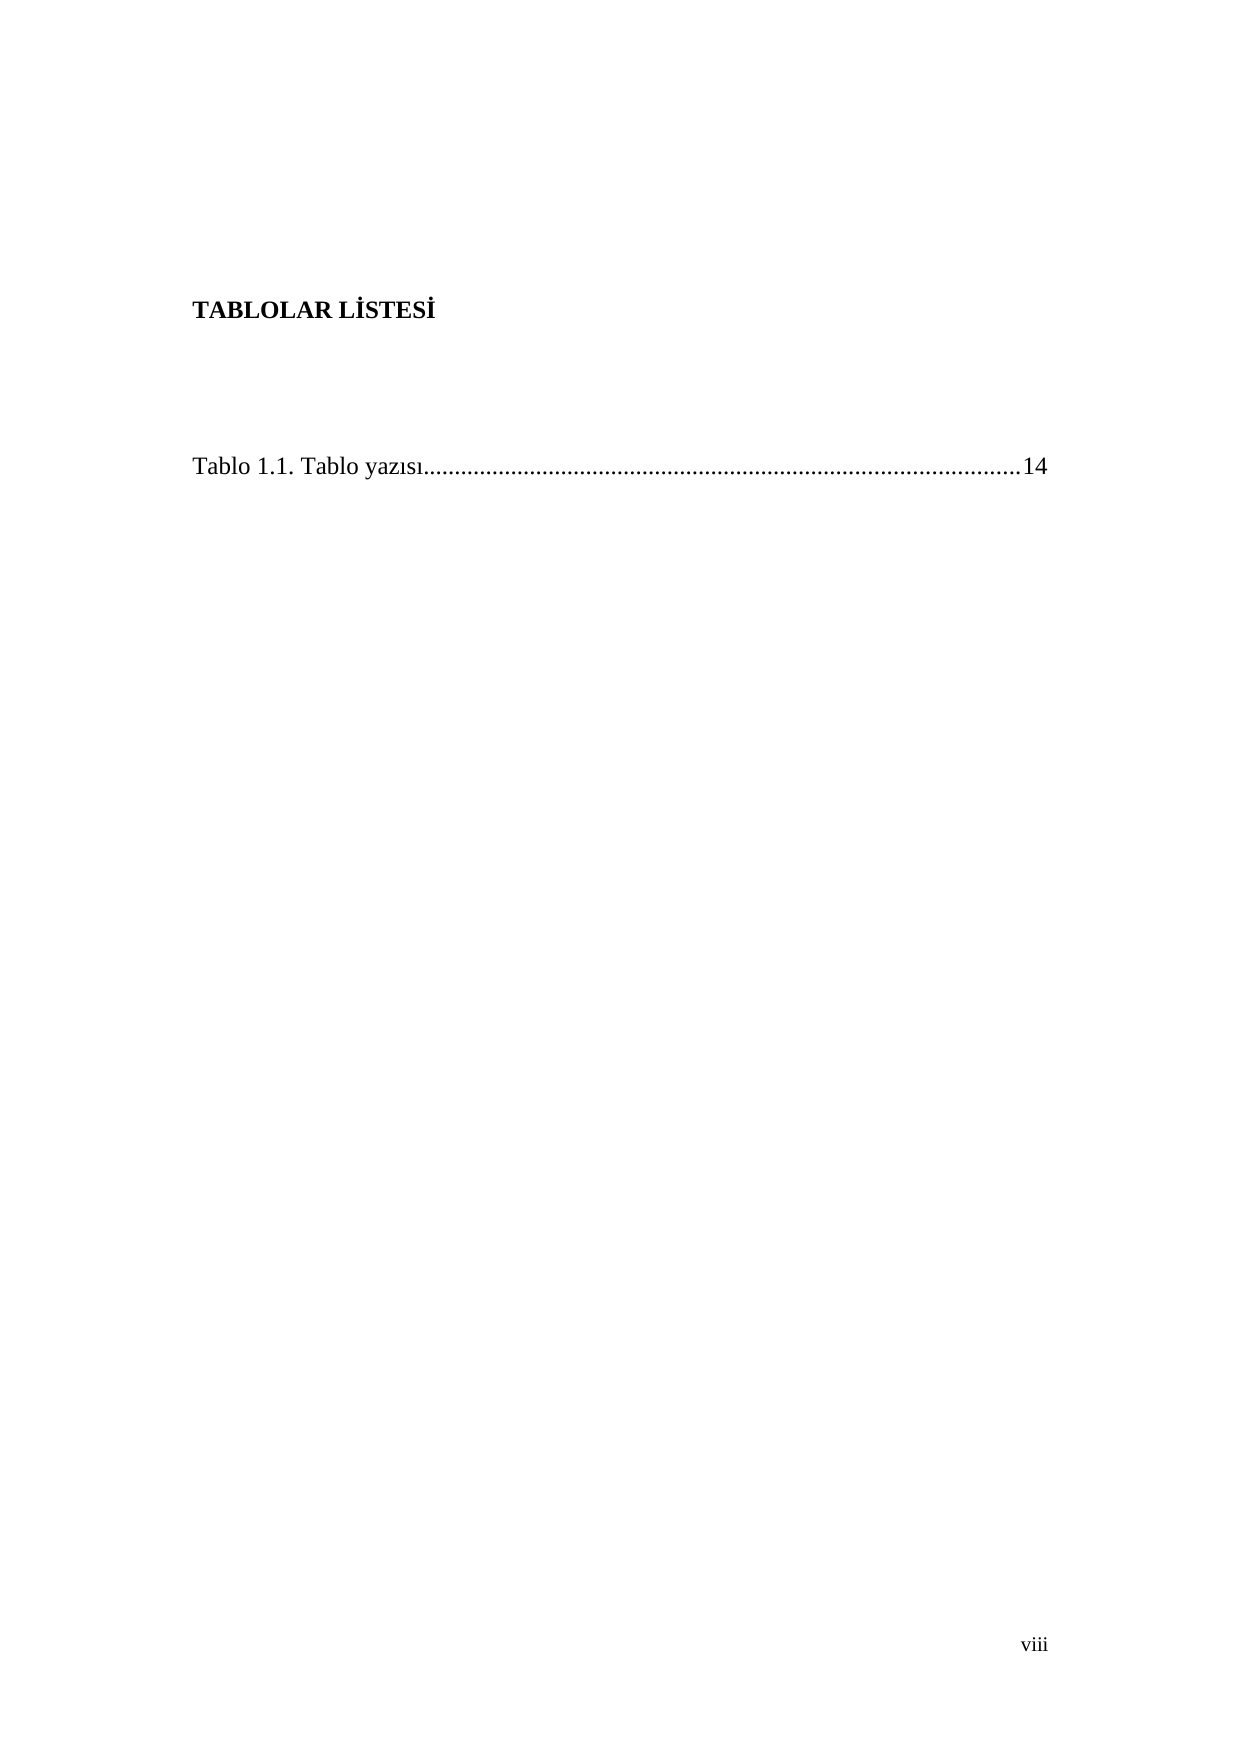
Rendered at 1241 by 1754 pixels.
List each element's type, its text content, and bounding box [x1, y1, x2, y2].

text TABLOLAR LİSTESİ [192, 295, 1048, 324]
text Tablo 1.1. Tablo yazısı. 14 [192, 451, 1048, 480]
